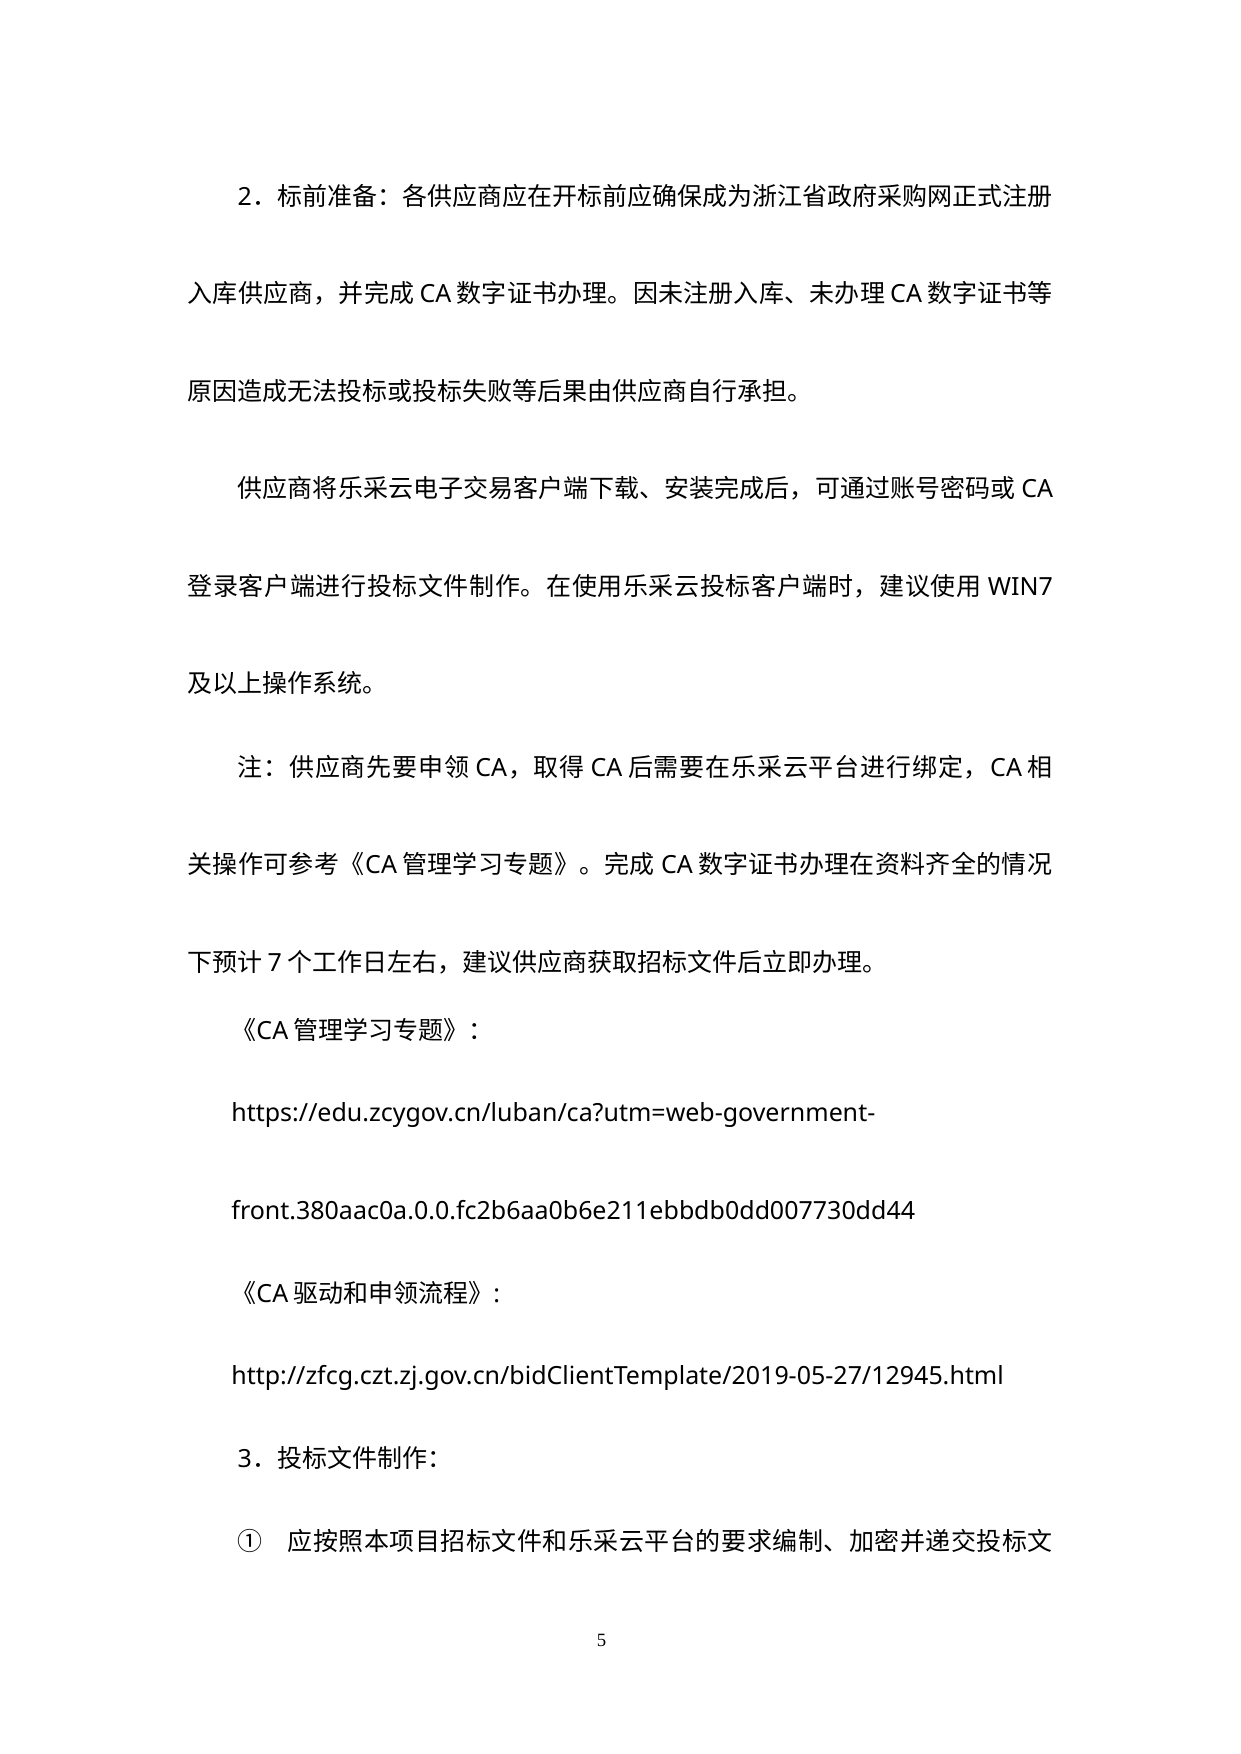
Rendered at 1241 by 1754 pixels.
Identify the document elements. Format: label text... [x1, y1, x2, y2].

text 供应商将乐采云电子交易客户端下载、安装完成后，可通过账号密码或CA登录客户端进行投标文件制作。在使用乐采云投标客户端时，建议使用WIN7及以上操作系统。 [187, 440, 1053, 700]
text https://edu.zcygov.cn/luban/ca?utm=web-government-front.380aac0a.0.0.fc2b6aa0b6e211ebbdb0dd007730dd44 [231, 1079, 1053, 1242]
text http://zfcg.czt.zj.gov.cn/bidClientTemplate/2019-05-27/12945.html [231, 1342, 1053, 1407]
text 《CA驱动和申领流程》: [231, 1259, 1053, 1324]
list 标前准备：各供应商应在开标前应确保成为浙江省政府采购网正式注册入库供应商，并完成CA数字证书办理。因未注册入库、未办理CA数字证书等原因造成无法投标或投标失败等后果由供应商自行承担。 [187, 162, 1053, 422]
list 投标文件制作： [187, 1424, 1053, 1489]
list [187, 1507, 1053, 1572]
text 注：供应商先要申领CA，取得CA后需要在乐采云平台进行绑定，CA相关操作可参考《CA管理学习专题》。完成CA数字证书办理在资料齐全的情况下预计7个工作日左右，建议供应商获取招标文件后立即办理。 [187, 718, 1053, 978]
text 《CA管理学习专题》： [231, 996, 1053, 1061]
